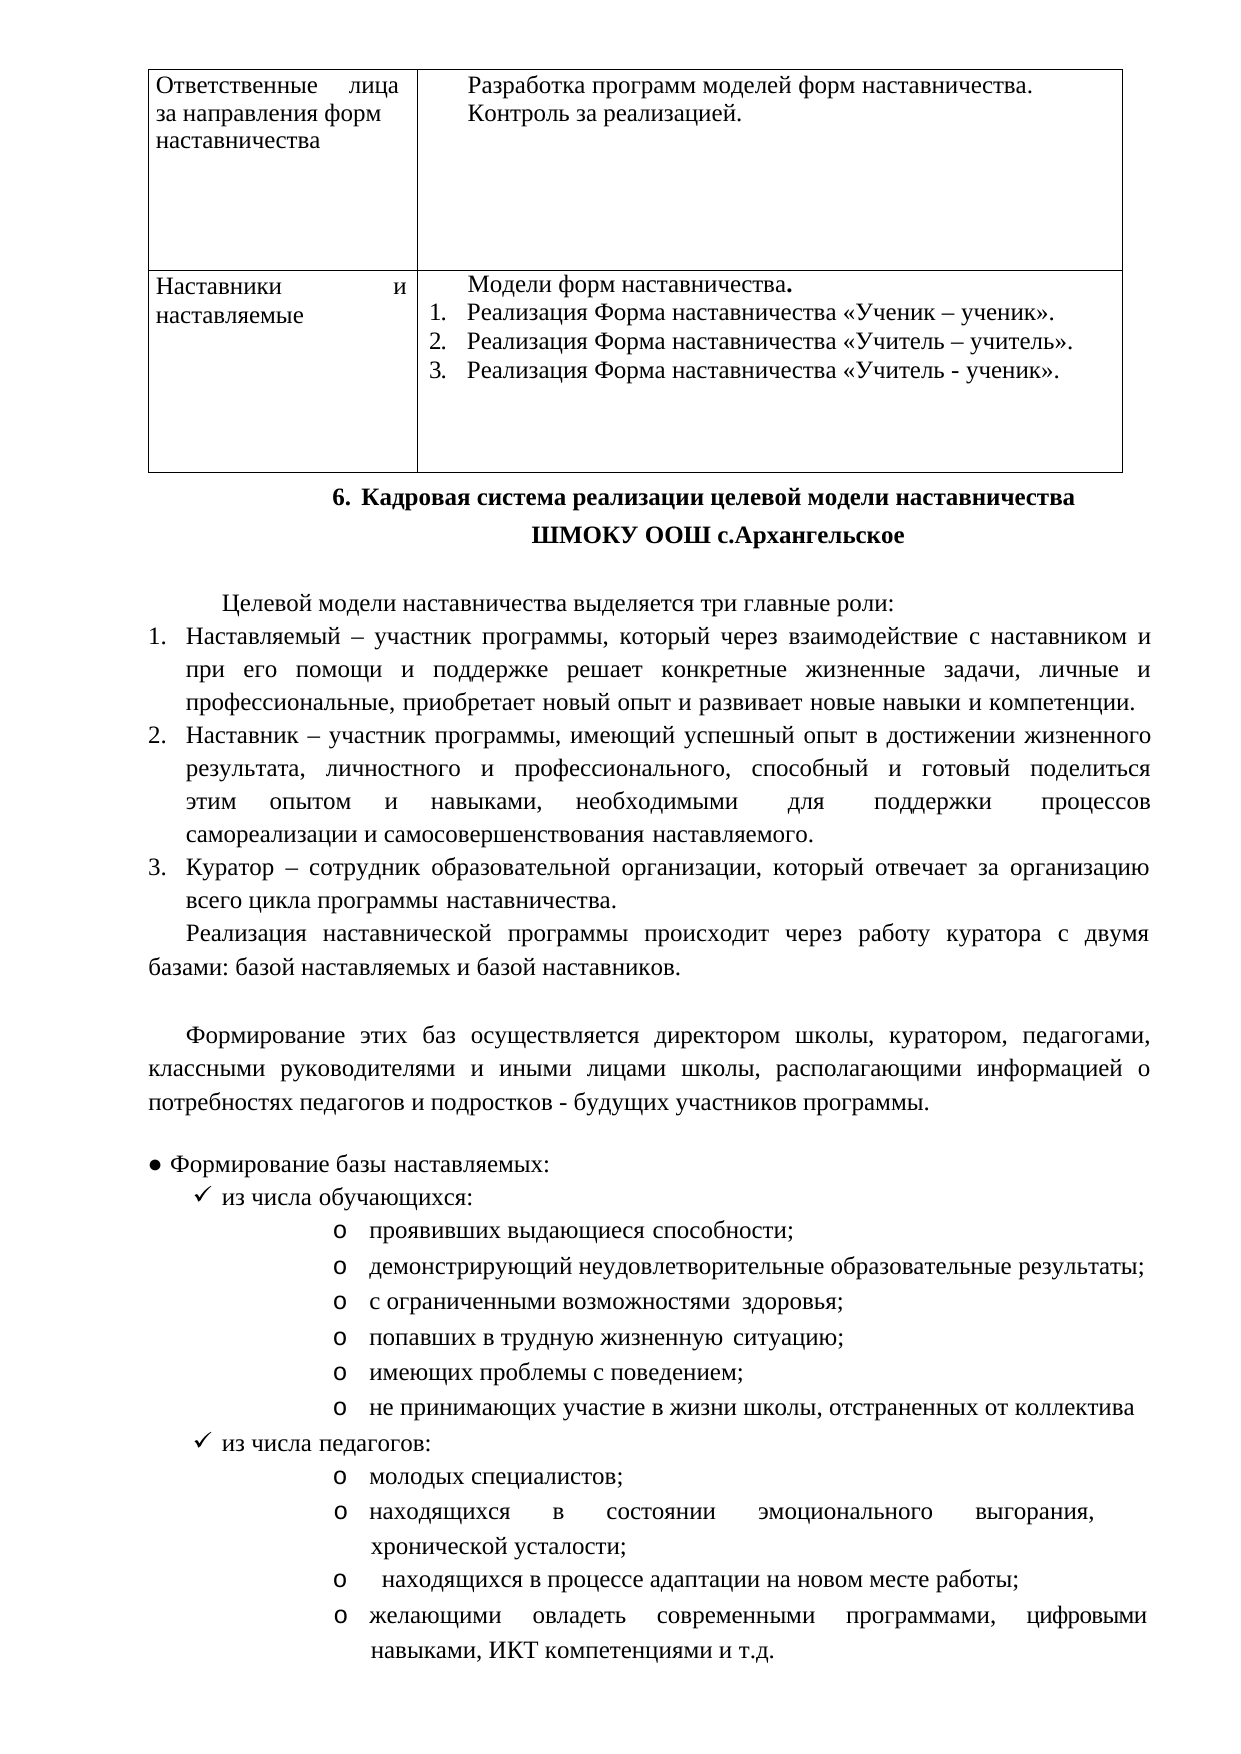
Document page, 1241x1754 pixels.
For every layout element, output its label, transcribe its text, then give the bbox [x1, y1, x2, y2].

list из числа обучающихся: [192, 1182, 1190, 1211]
table_cell Ответственные лица за направления форм наставничества [149, 70, 417, 270]
list имеющих проблемы с поведением; [332, 1357, 1190, 1388]
table_cell Модели форм наставничества. Реализация Форма наставничества «Ученик – ученик». Реализация Форма наставничества «Учитель – учитель». Реализация Форма наставничества «Учитель - ученик». [418, 271, 1122, 472]
list Наставляемый – участник программы, который через взаимодействие с наставником и при его помощи и поддержке решает конкретные жизненные задачи, личные и профессиональные, приобретает новый опыт и развивает новые навыки и компетенции. [148, 621, 1152, 716]
list Куратор – сотрудник образовательной организации, который отвечает за организацию всего цикла программы наставничества. [148, 852, 1151, 914]
list демонстрирующий неудовлетворительные образовательные результаты; [332, 1251, 1190, 1282]
list Кадровая система реализации целевой модели наставничества [217, 482, 1190, 511]
list Формирование базы наставляемых: [147, 1149, 1190, 1178]
table_cell Наставники и наставляемые [149, 271, 417, 472]
list желающими овладеть современными программами, цифровыми навыками, ИКТ компетенциями и т.д. [333, 1600, 1149, 1664]
list находящихся в состоянии эмоционального выгорания, хронической усталости; [333, 1496, 1095, 1560]
text Формирование этих баз осуществляется директором школы, куратором, педагогами, классными руководителями и иными лицами школы, располагающими информацией о потребностях педагогов и подростков - будущих участников программы. [148, 1021, 1151, 1115]
list Наставник – участник программы, имеющий успешный опыт в достижении жизненного результата, личностного и профессионального, способный и готовый поделиться этим опытом и навыками, необходимыми для поддержки процессов самореализации и самосовершенствования наставляемого. [148, 720, 1153, 848]
list из числа педагогов: [192, 1428, 1190, 1457]
text Реализация наставнической программы происходит через работу куратора с двумя базами: базой наставляемых и базой наставников. [148, 918, 1150, 980]
text Целевой модели наставничества выделяется три главные роли: [222, 588, 1190, 617]
list находящихся в процессе адаптации на новом месте работы; [332, 1564, 1190, 1595]
list попавших в трудную жизненную ситуацию; [332, 1322, 1190, 1352]
list ШМОКУ ООШ с.Архангельское [246, 520, 1190, 549]
list не принимающих участие в жизни школы, отстраненных от коллектива [332, 1392, 1190, 1423]
list проявивших выдающиеся способности; [332, 1215, 1190, 1246]
list молодых специалистов; [332, 1461, 1190, 1492]
list с ограниченными возможностями здоровья; [332, 1286, 1190, 1317]
table_cell Разработка программ моделей форм наставничества. Контроль за реализацией. [418, 70, 1122, 270]
